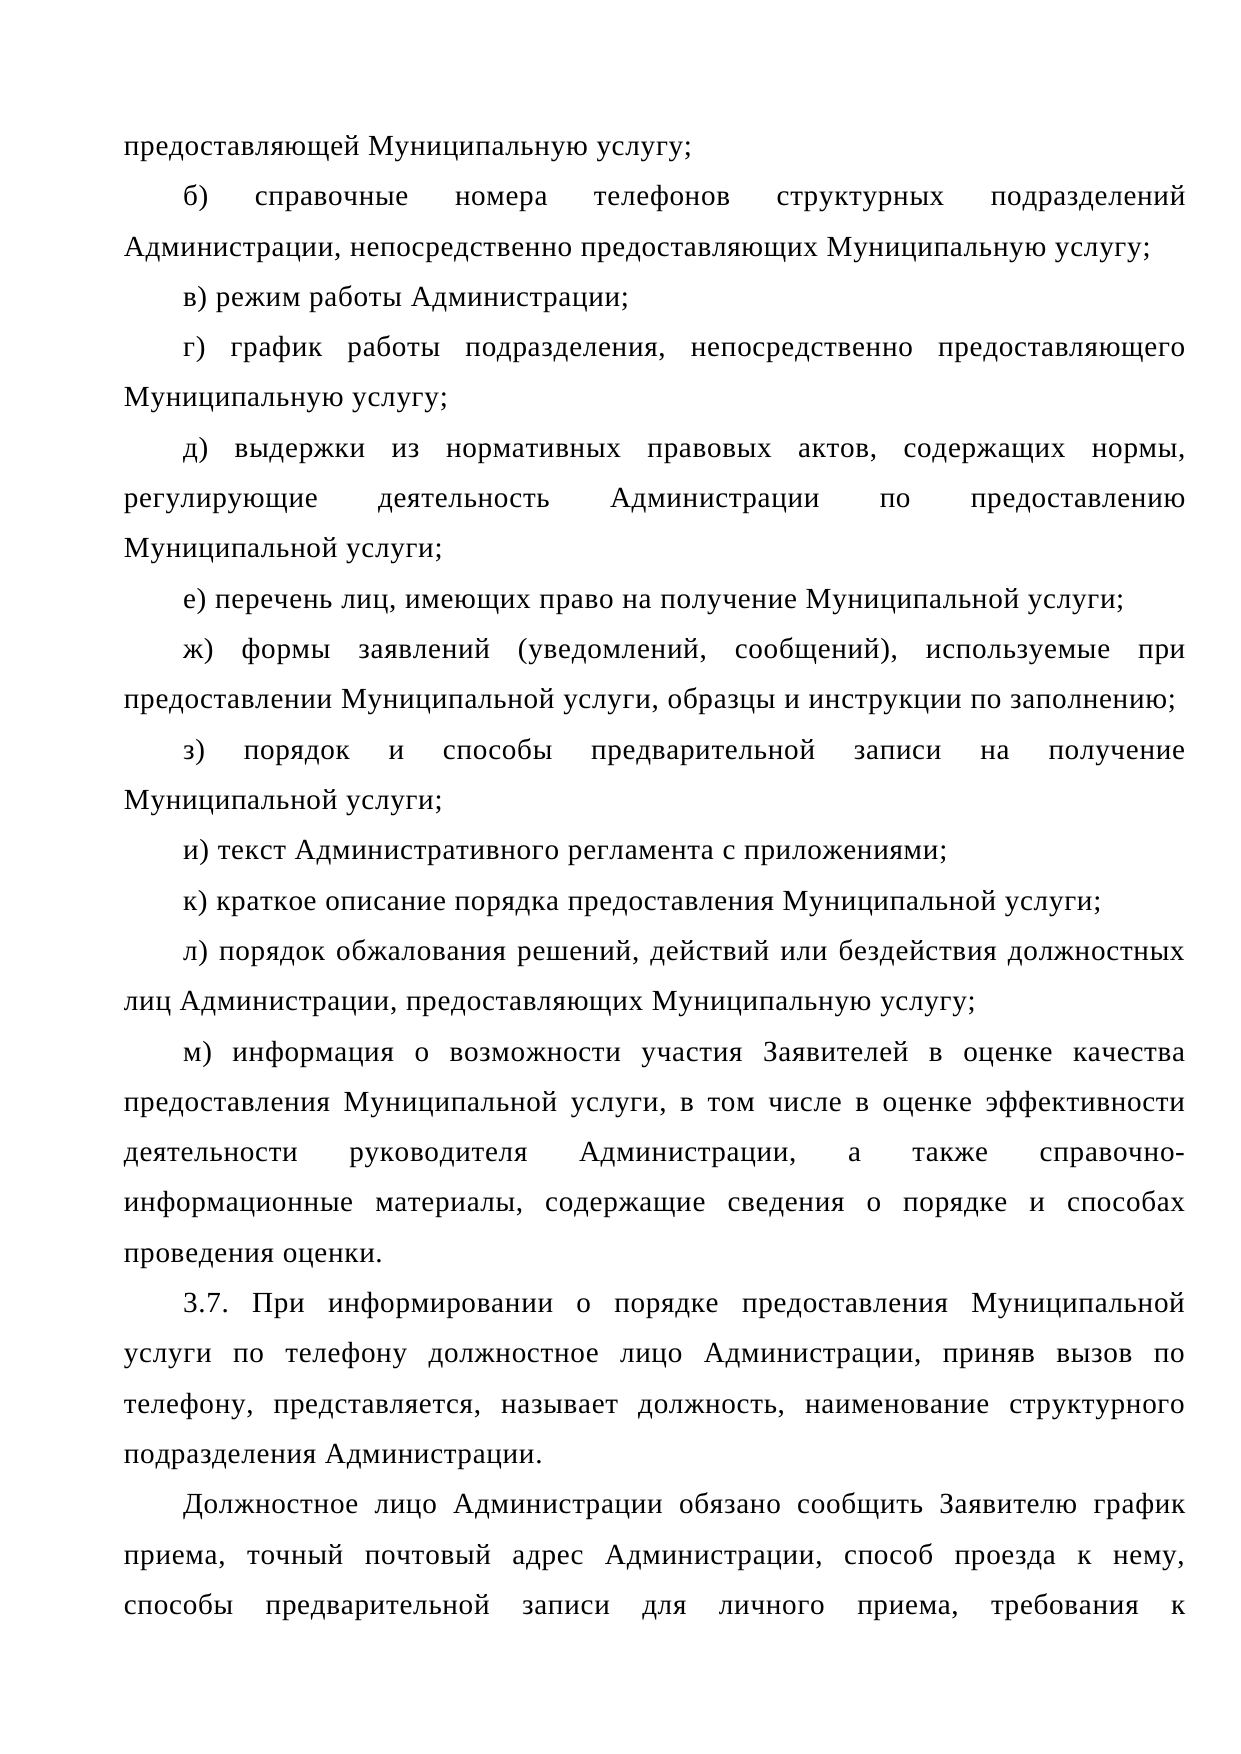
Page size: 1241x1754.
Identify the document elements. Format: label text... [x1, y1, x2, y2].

text в) режим работы Администрации; [124, 279, 1187, 312]
text ж) формы заявлений (уведомлений, сообщений), используемые при предоставлении Муниципальной услуги, образцы и инструкции по заполнению; [124, 631, 1187, 715]
text м) информация о возможности участия Заявителей в оценке качества предоставления Муниципальной услуги, в том числе в оценке эффективности деятельности руководителя Администрации, а также справочно-информационные материалы, содержащие сведения о порядке и способах проведения оценки. [124, 1034, 1187, 1268]
text б) справочные номера телефонов структурных подразделений Администрации, непосредственно предоставляющих Муниципальную услугу; [124, 178, 1187, 262]
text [124, 1486, 1187, 1621]
text з) порядок и способы предварительной записи на получение Муниципальной услуги; [124, 732, 1187, 816]
text и) текст Административного регламента с приложениями; [124, 832, 1187, 866]
text г) график работы подразделения, непосредственно предоставляющего Муниципальную услугу; [124, 329, 1187, 413]
text к) краткое описание порядка предоставления Муниципальной услуги; [124, 883, 1187, 916]
text д) выдержки из нормативных правовых актов, содержащих нормы, регулирующие деятельность Администрации по предоставлению Муниципальной услуги; [124, 430, 1187, 564]
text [124, 128, 1187, 162]
text е) перечень лиц, имеющих право на получение Муниципальной услуги; [124, 581, 1187, 614]
text 3.7. При информировании о порядке предоставления Муниципальной услуги по телефону должностное лицо Администрации, приняв вызов по телефону, представляется, называет должность, наименование структурного подразделения Администрации. [124, 1285, 1187, 1470]
text л) порядок обжалования решений, действий или бездействия должностных лиц Администрации, предоставляющих Муниципальную услугу; [124, 933, 1187, 1017]
